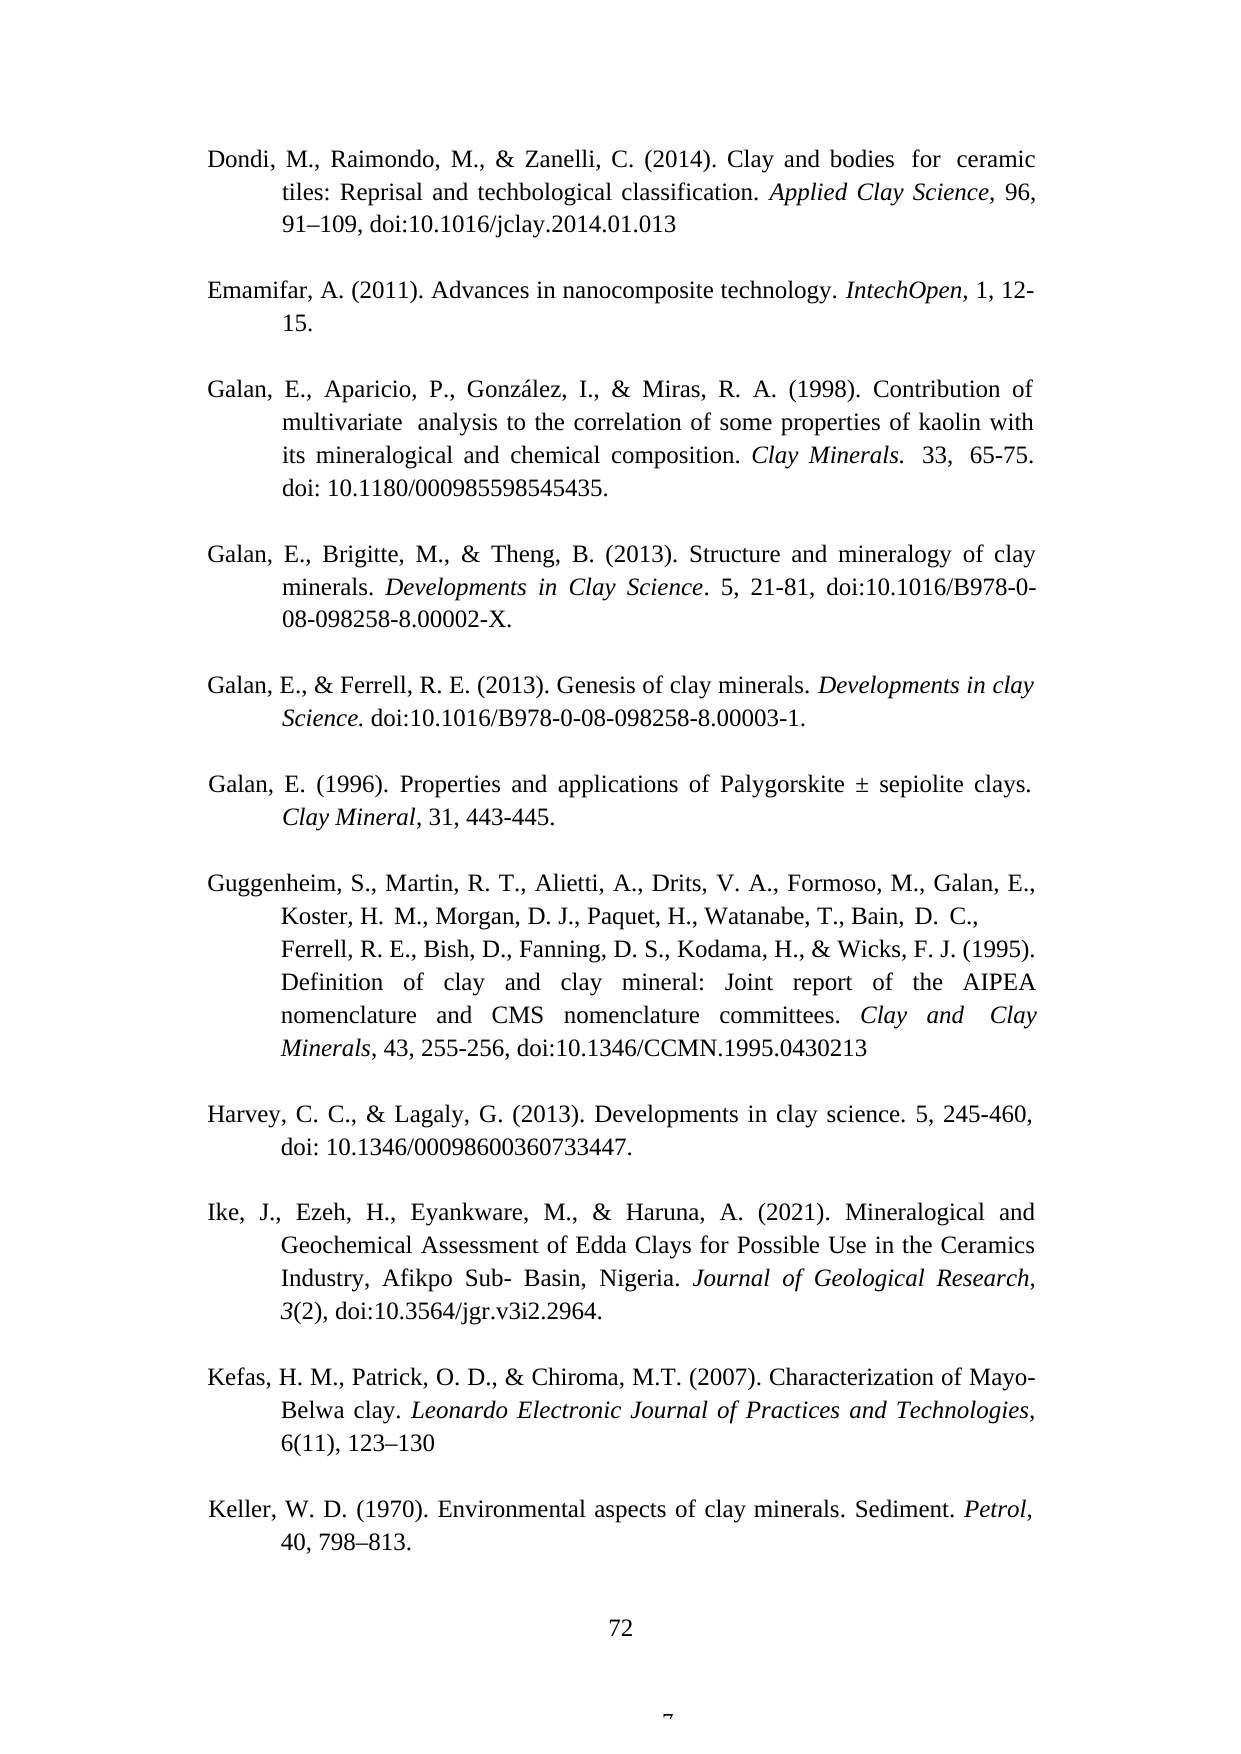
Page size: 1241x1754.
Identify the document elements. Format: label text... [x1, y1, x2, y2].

text Galan, E. (1996). Properties and applications of Palygorskite ± sepiolite clays. [175, 769, 1064, 798]
text Galan, E., Aparicio, P., González, I., & Miras, R. A. (1998). Contribution of multivariate analysis to the correlation of some properties of kaolin with its mineralogical and chemical composition. Clay Minerals. 33, 65-75. doi: 10.1180/000985598545435. [207, 374, 1034, 502]
text Galan, E., & Ferrell, R. E. (2013). Genesis of clay minerals. Developments in clay Science. doi:10.1016/B978-0-08-098258-8.00003-1. [207, 670, 1034, 732]
text Dondi, M., Raimondo, M., & Zanelli, C. (2014). Clay and bodies for ceramic tiles: Reprisal and techbological classification. Applied Clay Science, 96, 91–109, doi:10.1016/jclay.2014.01.013 [207, 144, 1036, 238]
text Clay Mineral, 31, 443-445. [282, 802, 1069, 831]
text Galan, E., Brigitte, M., & Theng, B. (2013). Structure and mineralogy of clay minerals. Developments in Clay Science. 5, 21-81, doi:10.1016/B978-0- 08-098258-8.00002-X. [207, 539, 1037, 633]
text 40, 798–813. [281, 1527, 1069, 1556]
text Ike, J., Ezeh, H., Eyankware, M., & Haruna, A. (2021). Mineralogical and Geochemical Assessment of Edda Clays for Possible Use in the Ceramics Industry, Afikpo Sub- Basin, Nigeria. Journal of Geological Research, 3(2), doi:10.3564/jgr.v3i2.2964. [207, 1197, 1036, 1325]
text 72 [234, 1613, 1007, 1642]
text Emamifar, A. (2011). Advances in nanocomposite technology. IntechOpen, 1, 12- 15. [207, 275, 1034, 337]
text Harvey, C. C., & Lagaly, G. (2013). Developments in clay science. 5, 245-460, doi: 10.1346/00098600360733447. [207, 1099, 1034, 1160]
text Guggenheim, S., Martin, R. T., Alietti, A., Drits, V. A., Formoso, M., Galan, E., Koster, H. M., Morgan, D. J., Paquet, H., Watanabe, T., Bain, D. C., [207, 868, 1037, 930]
text Kefas, H. M., Patrick, O. D., & Chiroma, M.T. (2007). Characterization of Mayo- Belwa clay. Leonardo Electronic Journal of Practices and Technologies, 6(11), 123–130 [207, 1362, 1036, 1457]
text Ferrell, R. E., Bish, D., Fanning, D. S., Kodama, H., & Wicks, F. J. (1995). Definition of clay and clay mineral: Joint report of the AIPEA nomenclature and CMS nomenclature committees. Clay and Clay Minerals, 43, 255-256, doi:10.1346/CCMN.1995.0430213 [281, 934, 1037, 1062]
text Keller, W. D. (1970). Environmental aspects of clay minerals. Sediment. Petrol, [175, 1494, 1066, 1523]
